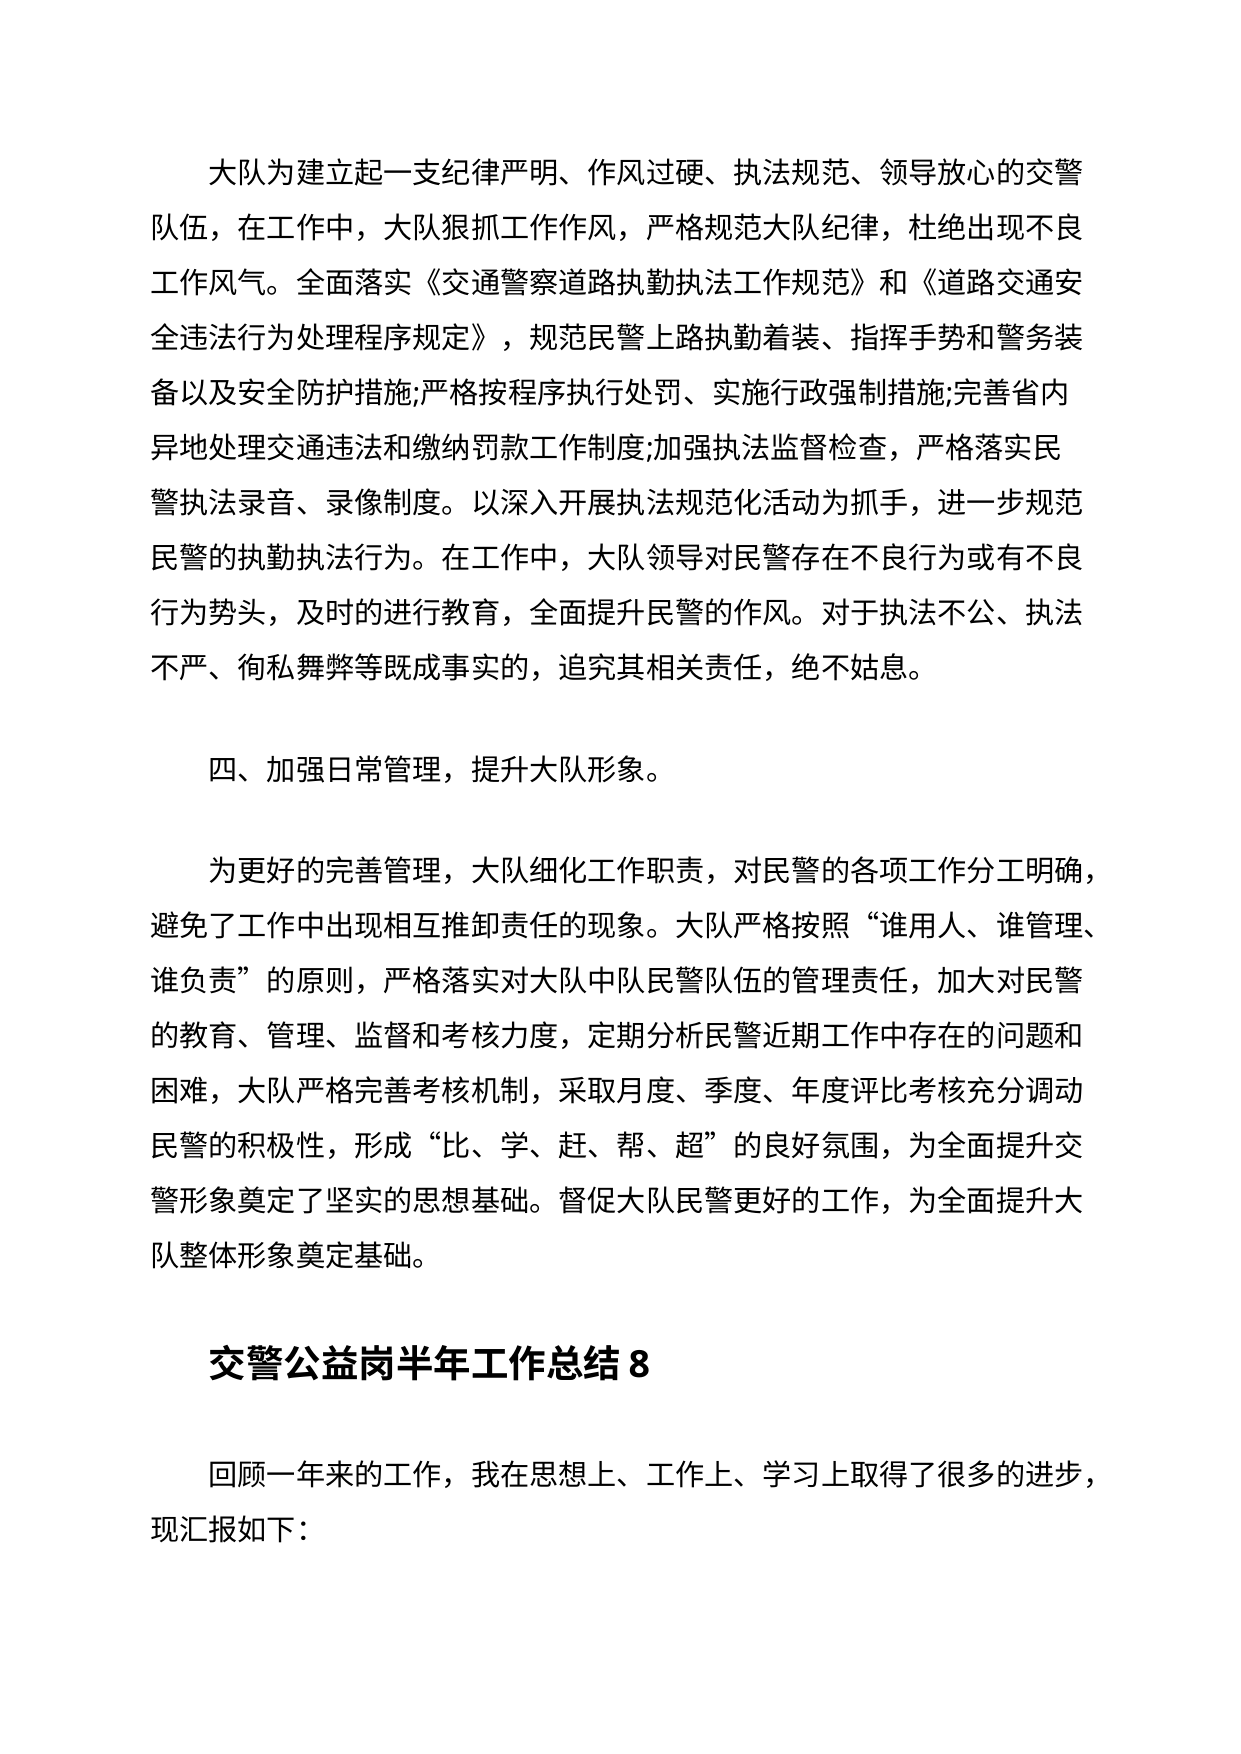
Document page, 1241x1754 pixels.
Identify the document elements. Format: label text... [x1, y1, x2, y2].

text 为更好的完善管理，大队细化工作职责，对民警的各项工作分工明确，避免了工作中出现相互推卸责任的现象。大队严格按照“谁用人、谁管理、谁负责”的原则，严格落实对大队中队民警队伍的管理责任，加大对民警的教育、管理、监督和考核力度，定期分析民警近期工作中存在的问题和困难，大队严格完善考核机制，采取月度、季度、年度评比考核充分调动民警的积极性，形成“比、学、赶、帮、超”的良好氛围，为全面提升交警形象奠定了坚实的思想基础。督促大队民警更好的工作，为全面提升大队整体形象奠定基础。 [150, 848, 1090, 1274]
text 大队为建立起一支纪律严明、作风过硬、执法规范、领导放心的交警队伍，在工作中，大队狠抓工作作风，严格规范大队纪律，杜绝出现不良工作风气。全面落实《交通警察道路执勤执法工作规范》和《道路交通安全违法行为处理程序规定》，规范民警上路执勤着装、指挥手势和警务装备以及安全防护措施;严格按程序执行处罚、实施行政强制措施;完善省内异地处理交通违法和缴纳罚款工作制度;加强执法监督检查，严格落实民警执法录音、录像制度。以深入开展执法规范化活动为抓手，进一步规范民警的执勤执法行为。在工作中，大队领导对民警存在不良行为或有不良行为势头，及时的进行教育，全面提升民警的作风。对于执法不公、执法不严、徇私舞弊等既成事实的，追究其相关责任，绝不姑息。 [150, 150, 1090, 687]
text 四、加强日常管理，提升大队形象。 [150, 746, 1090, 788]
text 回顾一年来的工作，我在思想上、工作上、学习上取得了很多的进步，现汇报如下： [150, 1451, 1090, 1549]
text 交警公益岗半年工作总结8 [150, 1334, 1090, 1388]
